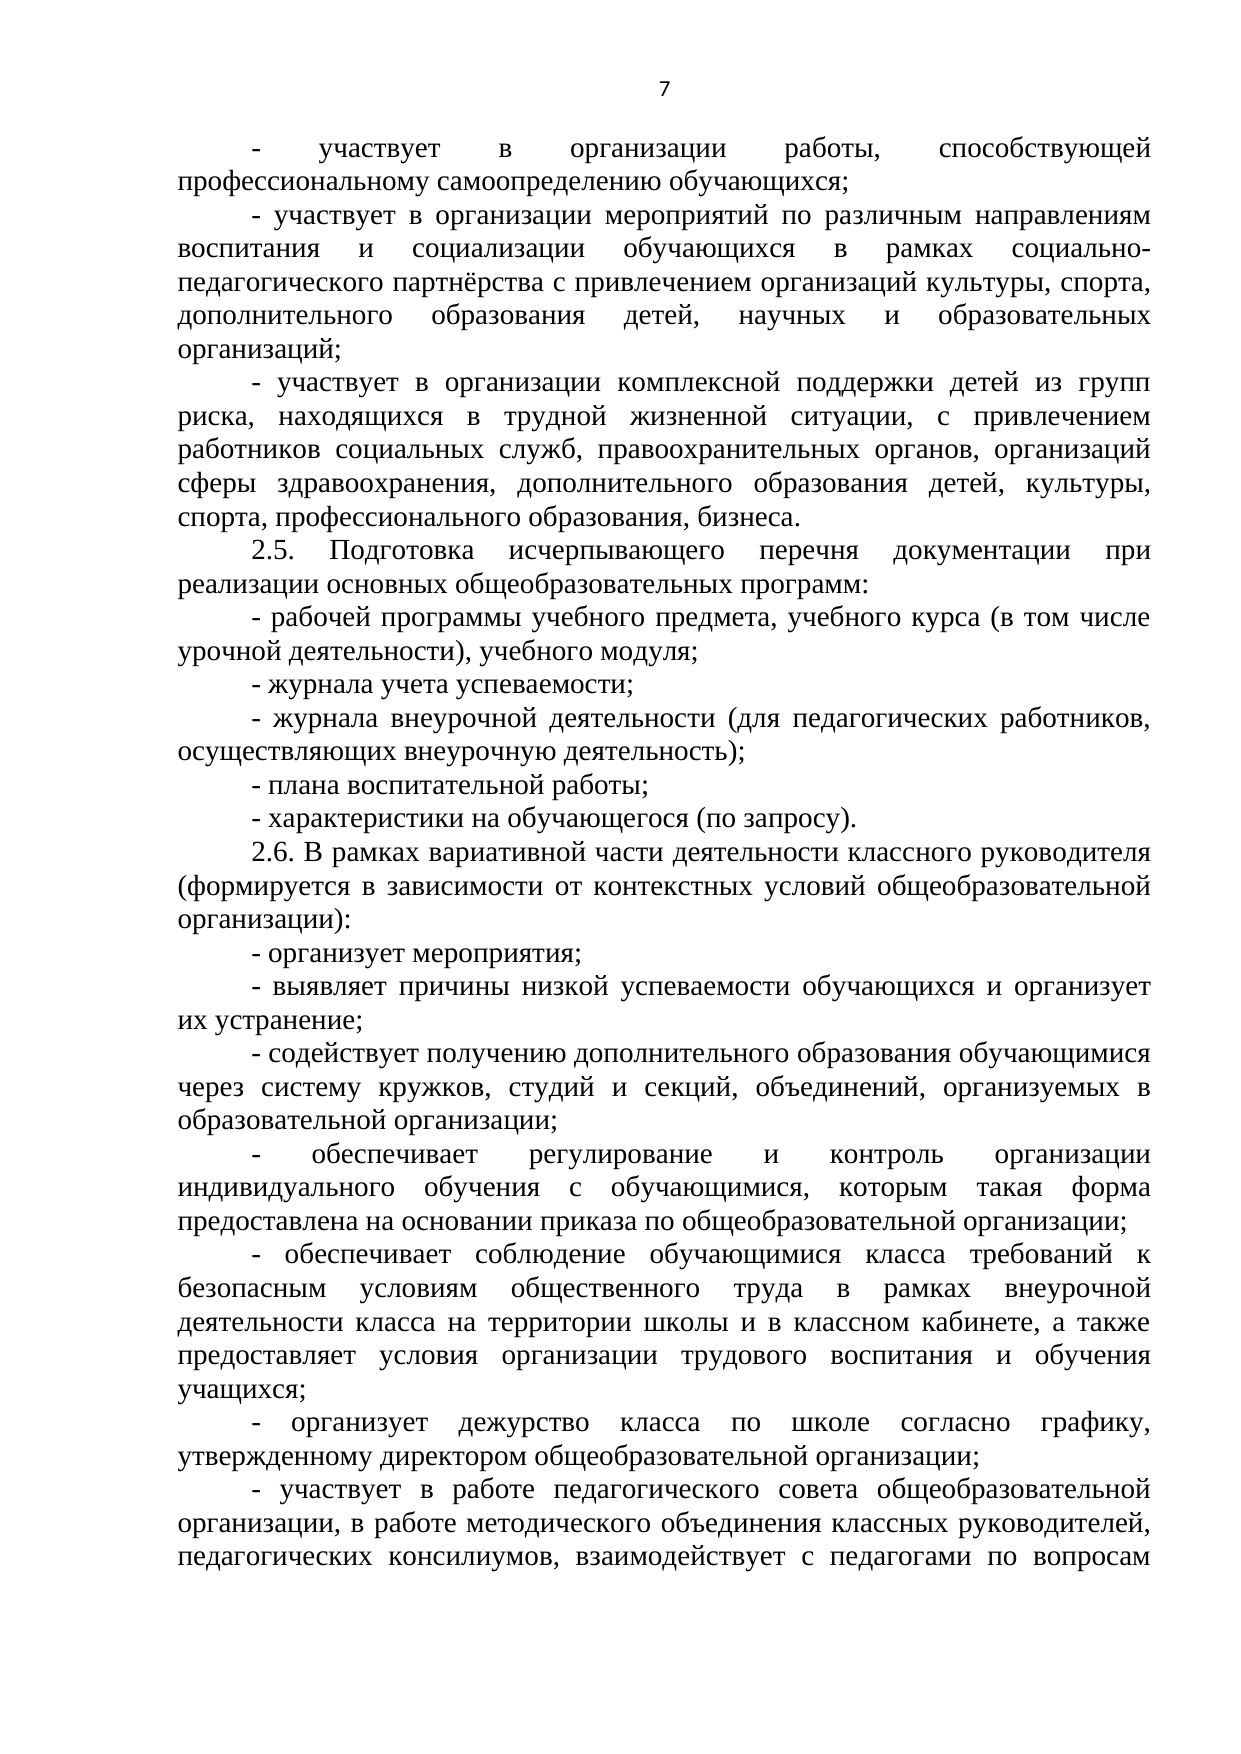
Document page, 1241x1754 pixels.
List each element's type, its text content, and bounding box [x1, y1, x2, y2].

text - журнала учета успеваемости; [177, 666, 1152, 700]
text 2.5. Подготовка исчерпывающего перечня документации при реализации основных общеобразовательных программ: [177, 532, 1152, 599]
text - выявляет причины низкой успеваемости обучающихся и организует их устранение; [177, 968, 1152, 1035]
text - участвует в организации комплексной поддержки детей из групп риска, находящихся в трудной жизненной ситуации, с привлечением работников социальных служб, правоохранительных органов, организаций сферы здравоохранения, дополнительного образования детей, культуры, спорта, профессионального образования, бизнеса. [177, 364, 1152, 532]
text - участвует в организации мероприятий по различным направлениям воспитания и социализации обучающихся в рамках социально-педагогического партнёрства с привлечением организаций культуры, спорта, дополнительного образования детей, научных и образовательных организаций; [177, 197, 1152, 364]
text - содействует получению дополнительного образования обучающимися через систему кружков, студий и секций, объединений, организуемых в образовательной организации; [177, 1035, 1152, 1136]
text - журнала внеурочной деятельности (для педагогических работников, осуществляющих внеурочную деятельность); [177, 700, 1152, 767]
text - организует дежурство класса по школе согласно графику, утвержденному директором общеобразовательной организации; [177, 1404, 1152, 1471]
text - рабочей программы учебного предмета, учебного курса (в том числе урочной деятельности), учебного модуля; [177, 599, 1152, 666]
text - обеспечивает соблюдение обучающимися класса требований к безопасным условиям общественного труда в рамках внеурочной деятельности класса на территории школы и в классном кабинете, а также предоставляет условия организации трудового воспитания и обучения учащихся; [177, 1237, 1152, 1404]
text - характеристики на обучающегося (по запросу). [177, 801, 1152, 834]
text - плана воспитательной работы; [177, 767, 1152, 801]
text - участвует в организации работы, способствующей профессиональному самоопределению обучающихся; [177, 130, 1152, 197]
text - обеспечивает регулирование и контроль организации индивидуального обучения с обучающимися, которым такая форма предоставлена на основании приказа по общеобразовательной организации; [177, 1136, 1152, 1237]
text 2.6. В рамках вариативной части деятельности классного руководителя (формируется в зависимости от контекстных условий общеобразовательной организации): [177, 834, 1152, 935]
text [177, 1471, 1152, 1572]
text - организует мероприятия; [177, 935, 1152, 968]
